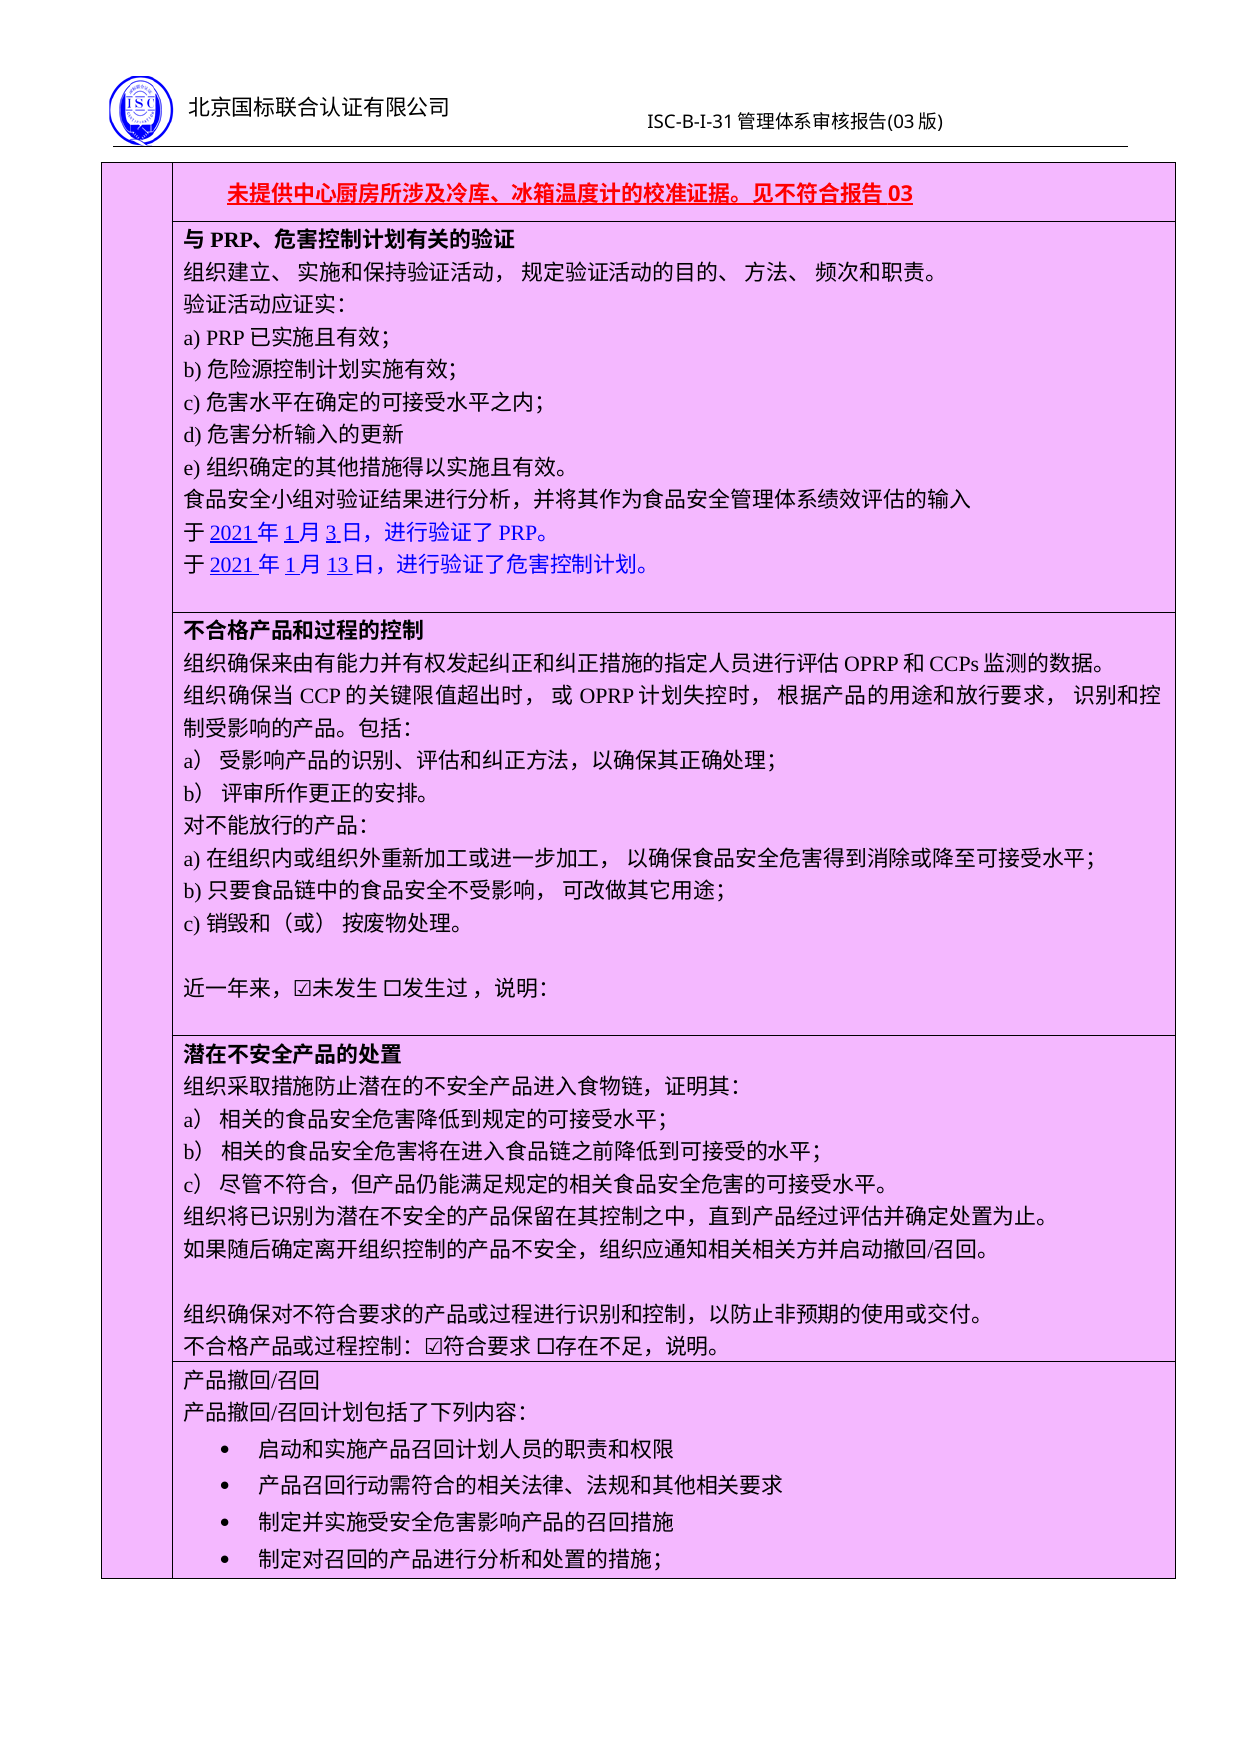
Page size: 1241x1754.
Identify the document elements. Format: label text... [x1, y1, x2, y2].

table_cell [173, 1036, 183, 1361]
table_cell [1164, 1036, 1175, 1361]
picture [108, 76, 174, 145]
table_cell 与 PRP、危害控制计划有关的验证 组织建立、 实施和保持验证活动， 规定验证活动的目的、 方法、 频次和职责。 验证活动应证实： a) PRP已实施且有效； b) 危险源控制计划实施有效； c) 危害水平在确定的可接受水平之内； d) 危害分析输入的更新 e) 组织确定的其他措施得以实施且有效。 食品安全小组对验证结果进行分析，并将其作为食品安全管理体系绩效评估的输入 于2021年1月3日，进行验证了PRP。 于2021 年1月13日，进行验证了危害控制计划。 [173, 222, 1175, 612]
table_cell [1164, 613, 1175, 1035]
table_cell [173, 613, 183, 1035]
